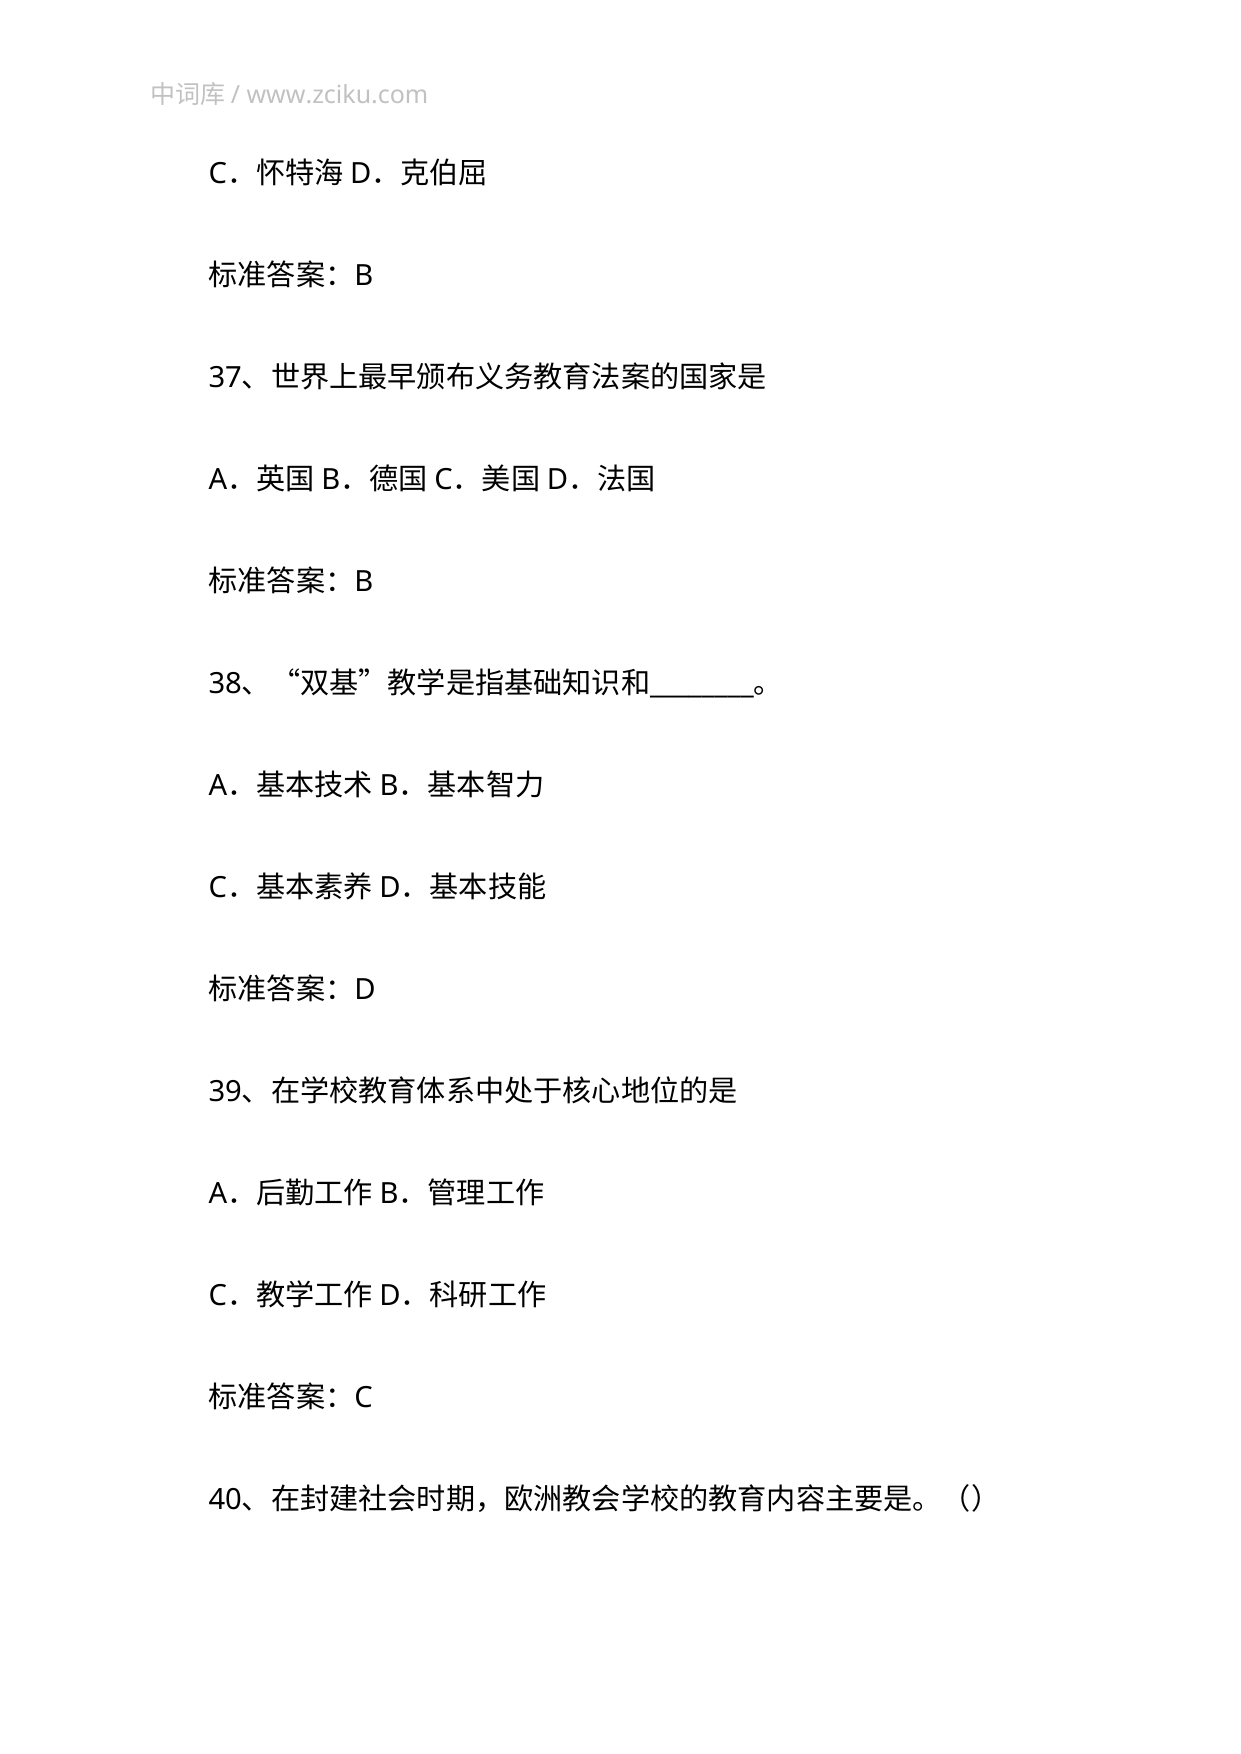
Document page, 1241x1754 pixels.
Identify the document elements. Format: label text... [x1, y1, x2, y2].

text C．怀特海 D．克伯屈 [150, 150, 1090, 192]
text 39、在学校教育体系中处于核心地位的是 [150, 1068, 1090, 1110]
text C．基本素养 D．基本技能 [150, 864, 1090, 906]
text 标准答案：C [150, 1374, 1090, 1416]
text 标准答案：B [150, 558, 1090, 600]
text A．基本技术 B．基本智力 [150, 762, 1090, 804]
text 38、“双基”教学是指基础知识和________。 [150, 660, 1090, 702]
text 40、在封建社会时期，欧洲教会学校的教育内容主要是。（） [150, 1476, 1090, 1518]
text 标准答案：D [150, 966, 1090, 1008]
text 标准答案：B [150, 252, 1090, 294]
text 37、世界上最早颁布义务教育法案的国家是 [150, 354, 1090, 396]
text C．教学工作 D．科研工作 [150, 1272, 1090, 1314]
text A．英国 B．德国 C．美国 D．法国 [150, 456, 1090, 498]
text A．后勤工作 B．管理工作 [150, 1170, 1090, 1212]
